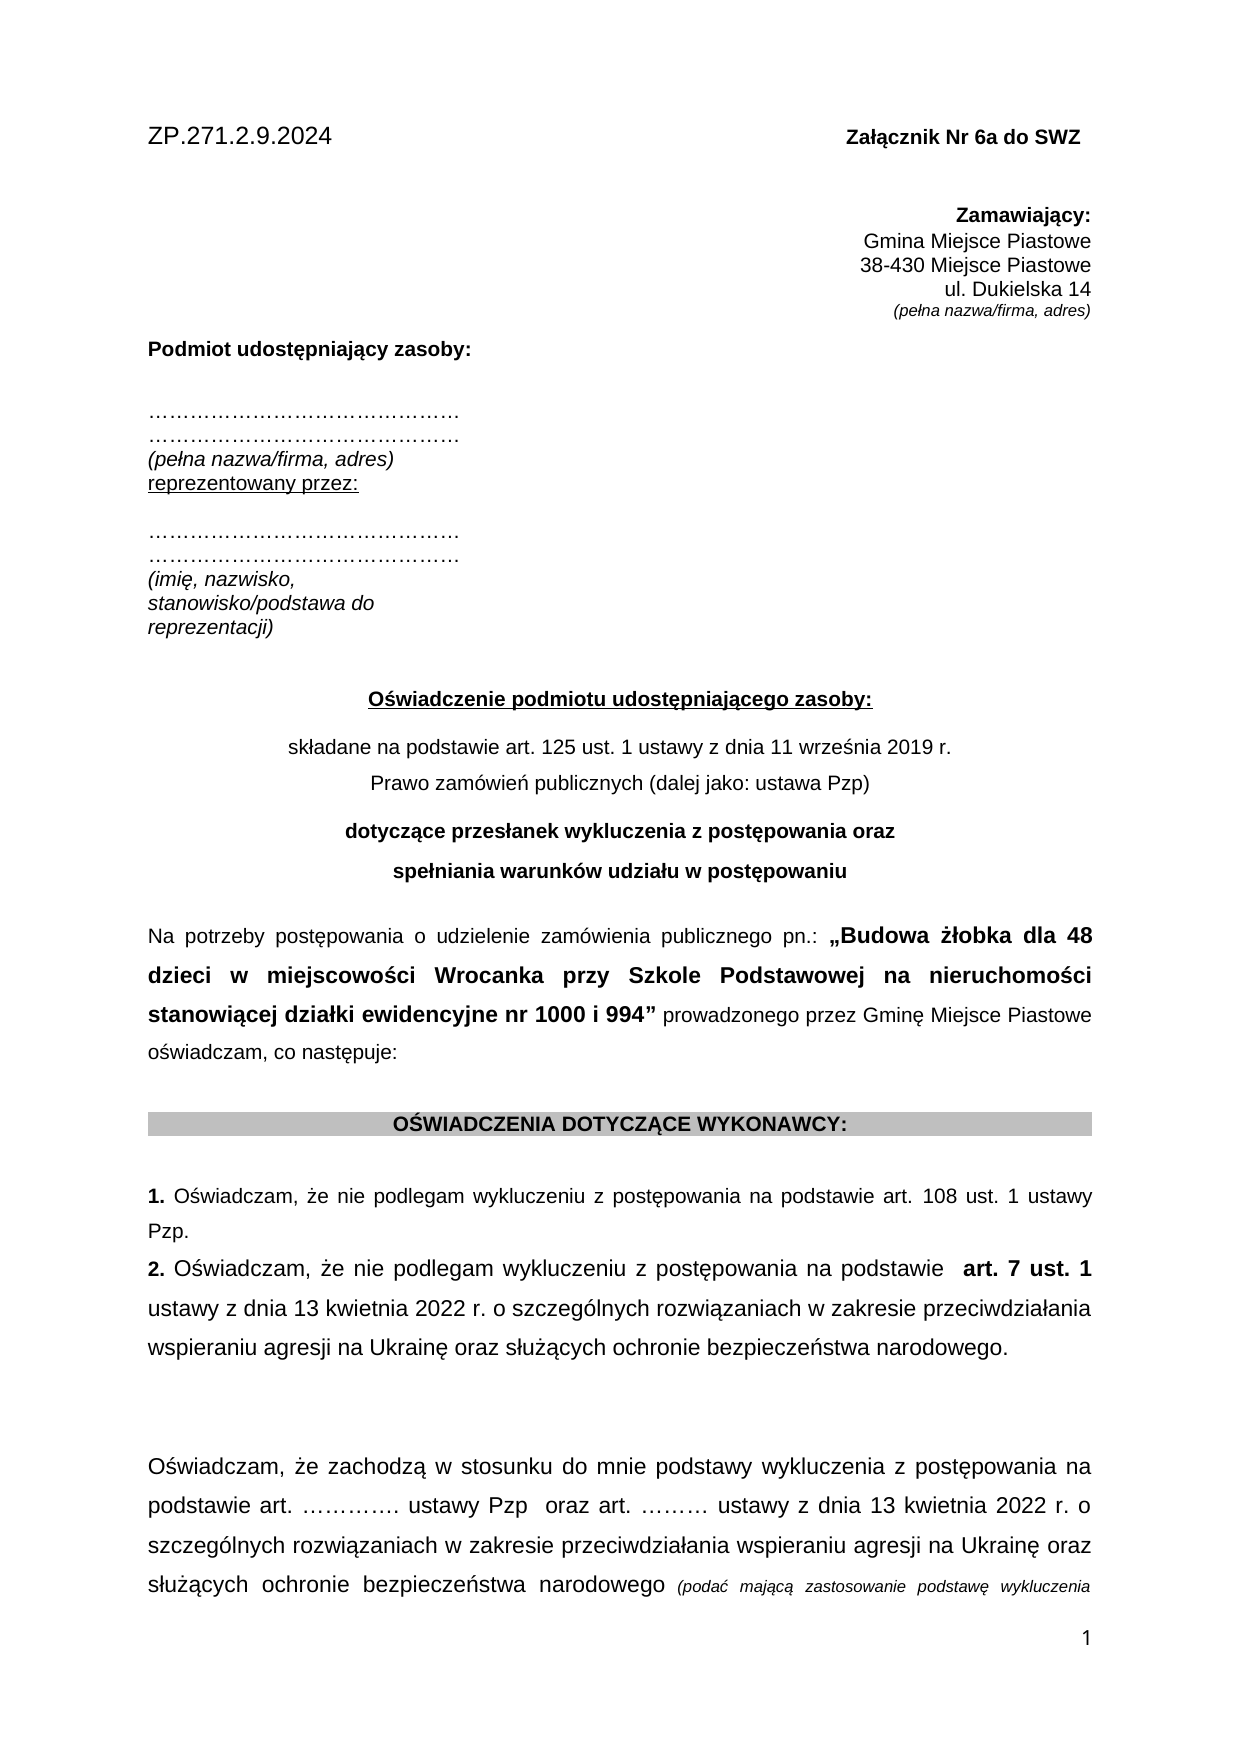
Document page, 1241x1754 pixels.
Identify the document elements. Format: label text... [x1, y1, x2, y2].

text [148, 1453, 1092, 1597]
text dotyczące przesłanek wykluczenia z postępowania oraz [148, 819, 1092, 843]
text składane na podstawie art. 125 ust. 1 ustawy z dnia 11 września 2019 r. [148, 734, 1092, 758]
text (imię, nazwisko, stanowisko/podstawa do reprezentacji) [148, 567, 472, 639]
text 2. Oświadczam, że nie podlegam wykluczeniu z postępowania na podstawie art. 7 ust. 1 ustawy z dnia 13 kwietnia 2022 r. o szczególnych rozwiązaniach w zakresie przeciwdziałania wspieraniu agresji na Ukrainę oraz służących ochronie bezpieczeństwa narodowego. [148, 1255, 1092, 1361]
text ……………………………………………………………………………… [148, 519, 472, 567]
text 1. Oświadczam, że nie podlegam wykluczeniu z postępowania na podstawie art. 108 ust. 1 ustawy Pzp. [148, 1183, 1092, 1243]
text 38-430 Miejsce Piastowe [148, 253, 1092, 277]
text spełniania warunków udziału w postępowaniu [148, 859, 1092, 883]
text Na potrzeby postępowania o udzielenie zamówienia publicznego pn.: „Budowa żłobka dla 48 dzieci w miejscowości Wrocanka przy Szkole Podstawowej na nieruchomości stanowiącej działki ewidencyjne nr 1000 i 994” prowadzonego przez Gminę Miejsce Piastowe oświadczam, co następuje: [148, 922, 1092, 1064]
text Zamawiający: [148, 203, 1092, 227]
text (pełna nazwa/firma, adres) [148, 301, 1092, 320]
text ZP.271.2.9.2024 Załącznik Nr 6a do SWZ [148, 121, 1092, 149]
text ul. Dukielska 14 [148, 277, 1092, 301]
text Gmina Miejsce Piastowe [148, 229, 1092, 253]
text ……………………………………………………………………………… [148, 399, 472, 447]
text Podmiot udostępniający zasoby: [148, 337, 1092, 361]
text Prawo zamówień publicznych (dalej jako: ustawa Pzp) [148, 771, 1092, 794]
text (pełna nazwa/firma, adres) [148, 447, 472, 471]
text reprezentowany przez: [148, 471, 1092, 495]
text Oświadczenie podmiotu udostępniającego zasoby: [148, 687, 1092, 711]
text OŚWIADCZENIA DOTYCZĄCE WYKONAWCY: [148, 1112, 1092, 1136]
